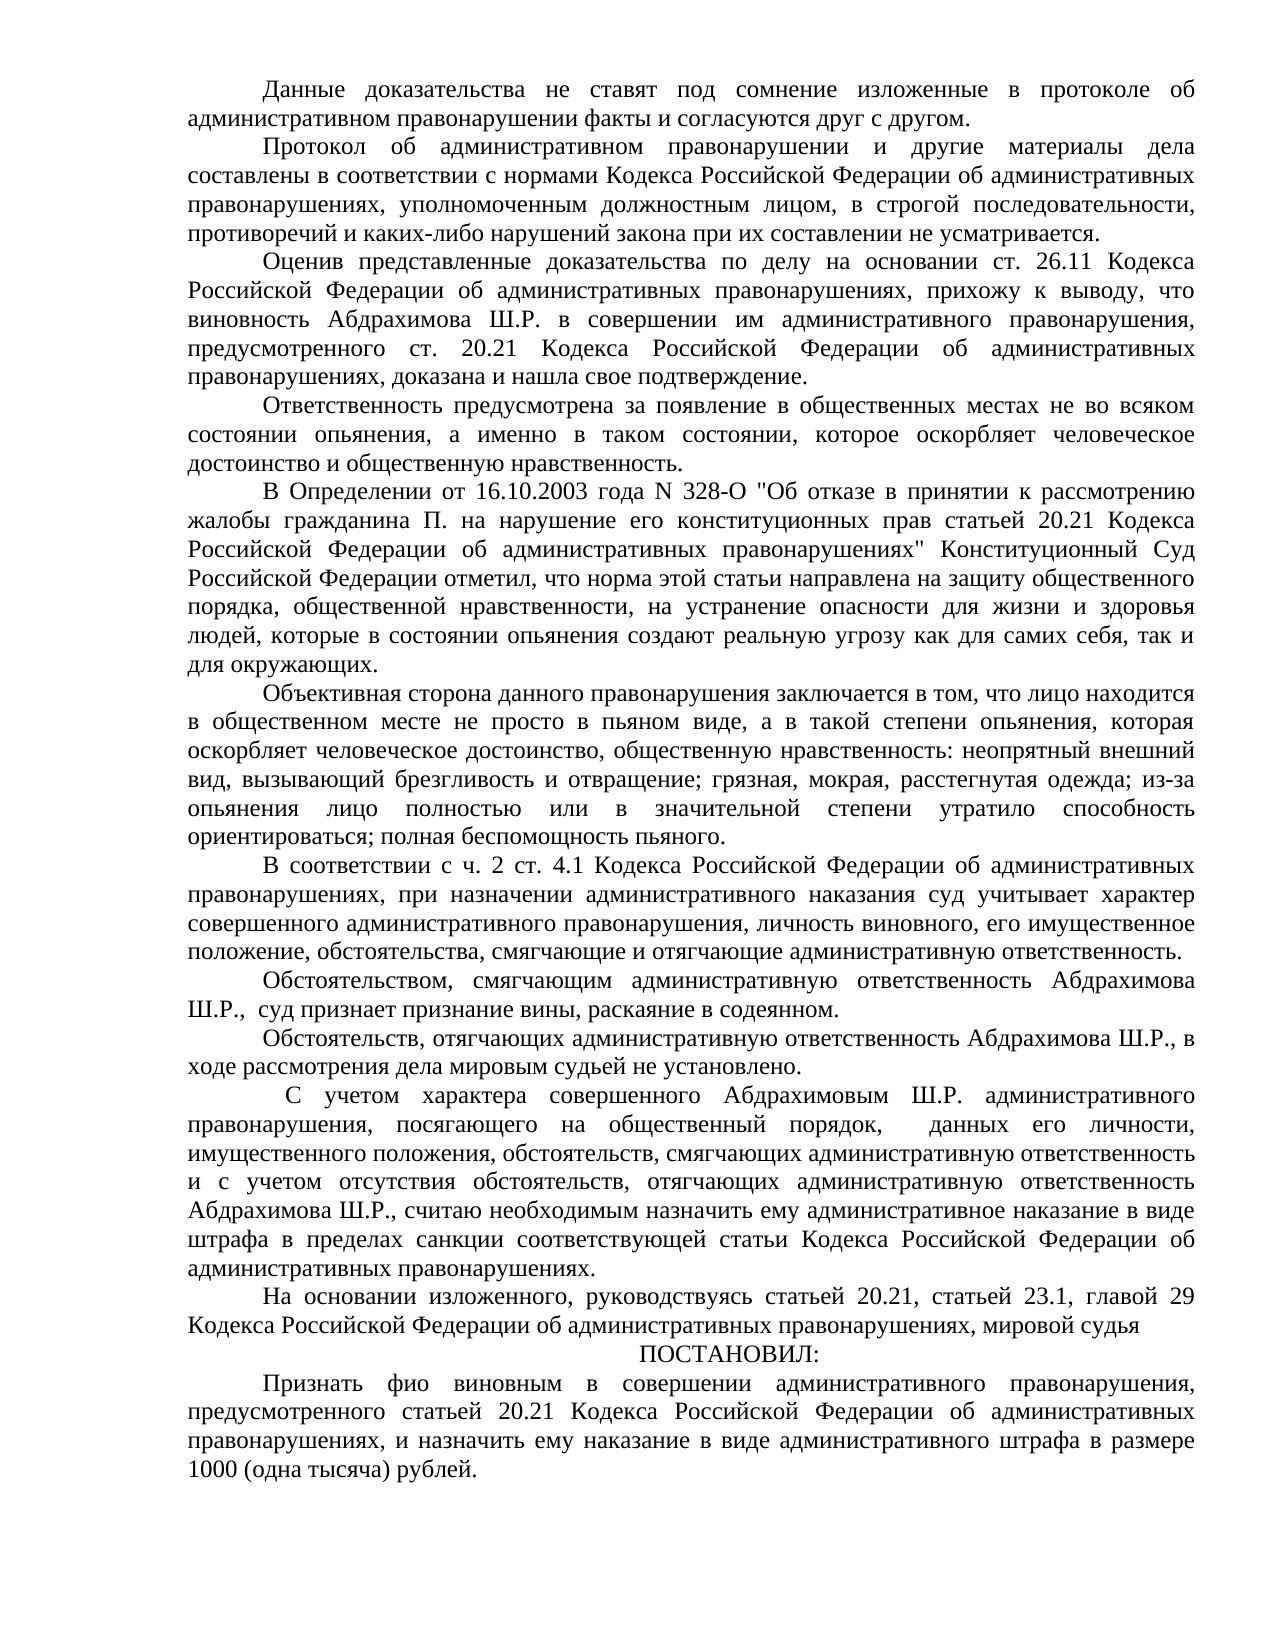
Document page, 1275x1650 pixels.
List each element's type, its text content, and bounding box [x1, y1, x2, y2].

text Обстоятельств, отягчающих административную ответственность Абдрахимова Ш.Р., в ходе рассмотрения дела мировым судьей не установлено. [187, 1023, 1196, 1080]
text Протокол об административном правонарушении и другие материалы дела составлены в соответствии с нормами Кодекса Российской Федерации об административных правонарушениях, уполномоченным должностным лицом, в строгой последовательности, противоречий и каких-либо нарушений закона при их составлении не усматривается. [187, 131, 1196, 246]
text В Определении от 16.10.2003 года N 328-О "Об отказе в принятии к рассмотрению жалобы гражданина П. на нарушение его конституционных прав статьей 20.21 Кодекса Российской Федерации об административных правонарушениях" Конституционный Суд Российской Федерации отметил, что норма этой статьи направлена на защиту общественного порядка, общественной нравственности, на устранение опасности для жизни и здоровья людей, которые в состоянии опьянения создают реальную угрозу как для самих себя, так и для окружающих. [187, 476, 1196, 678]
text ПОСТАНОВИЛ: [187, 1339, 1196, 1368]
text На основании изложенного, руководствуясь статьей 20.21, статьей 23.1, главой 29 Кодекса Российской Федерации об административных правонарушениях, мировой судья [187, 1281, 1196, 1339]
text Объективная сторона данного правонарушения заключается в том, что лицо находится в общественном месте не просто в пьяном виде, а в такой степени опьянения, которая оскорбляет человеческое достоинство, общественную нравственность: неопрятный внешний вид, вызывающий брезгливость и отвращение; грязная, мокрая, расстегнутая одежда; из-за опьянения лицо полностью или в значительной степени утратило способность ориентироваться; полная беспомощность пьяного. [187, 678, 1196, 850]
text Обстоятельством, смягчающим административную ответственность Абдрахимова Ш.Р., суд признает признание вины, раскаяние в содеянном. [187, 965, 1196, 1023]
text С учетом характера совершенного Абдрахимовым Ш.Р. административного правонарушения, посягающего на общественный порядок, данных его личности, имущественного положения, обстоятельств, смягчающих административную ответственность и с учетом отсутствия обстоятельств, отягчающих административную ответственность Абдрахимова Ш.Р., считаю необходимым назначить ему административное наказание в виде штрафа в пределах санкции соответствующей статьи Кодекса Российской Федерации об административных правонарушениях. [187, 1080, 1196, 1281]
text Данные доказательства не ставят под сомнение изложенные в протоколе об административном правонарушении факты и согласуются друг с другом. [187, 74, 1196, 131]
text Оценив представленные доказательства по делу на основании ст. 26.11 Кодекса Российской Федерации об административных правонарушениях, прихожу к выводу, что виновность Абдрахимова Ш.Р. в совершении им административного правонарушения, предусмотренного ст. 20.21 Кодекса Российской Федерации об административных правонарушениях, доказана и нашла свое подтверждение. [187, 246, 1196, 390]
text В соответствии с ч. 2 ст. 4.1 Кодекса Российской Федерации об административных правонарушениях, при назначении административного наказания суд учитывает характер совершенного административного правонарушения, личность виновного, его имущественное положение, обстоятельства, смягчающие и отягчающие административную ответственность. [187, 850, 1196, 965]
text Ответственность предусмотрена за появление в общественных местах не во всяком состоянии опьянения, а именно в таком состоянии, которое оскорбляет человеческое достоинство и общественную нравственность. [187, 390, 1196, 476]
text Признать фио виновным в совершении административного правонарушения, предусмотренного статьей 20.21 Кодекса Российской Федерации об административных правонарушениях, и назначить ему наказание в виде административного штрафа в размере 1000 (одна тысяча) рублей. [187, 1368, 1196, 1483]
